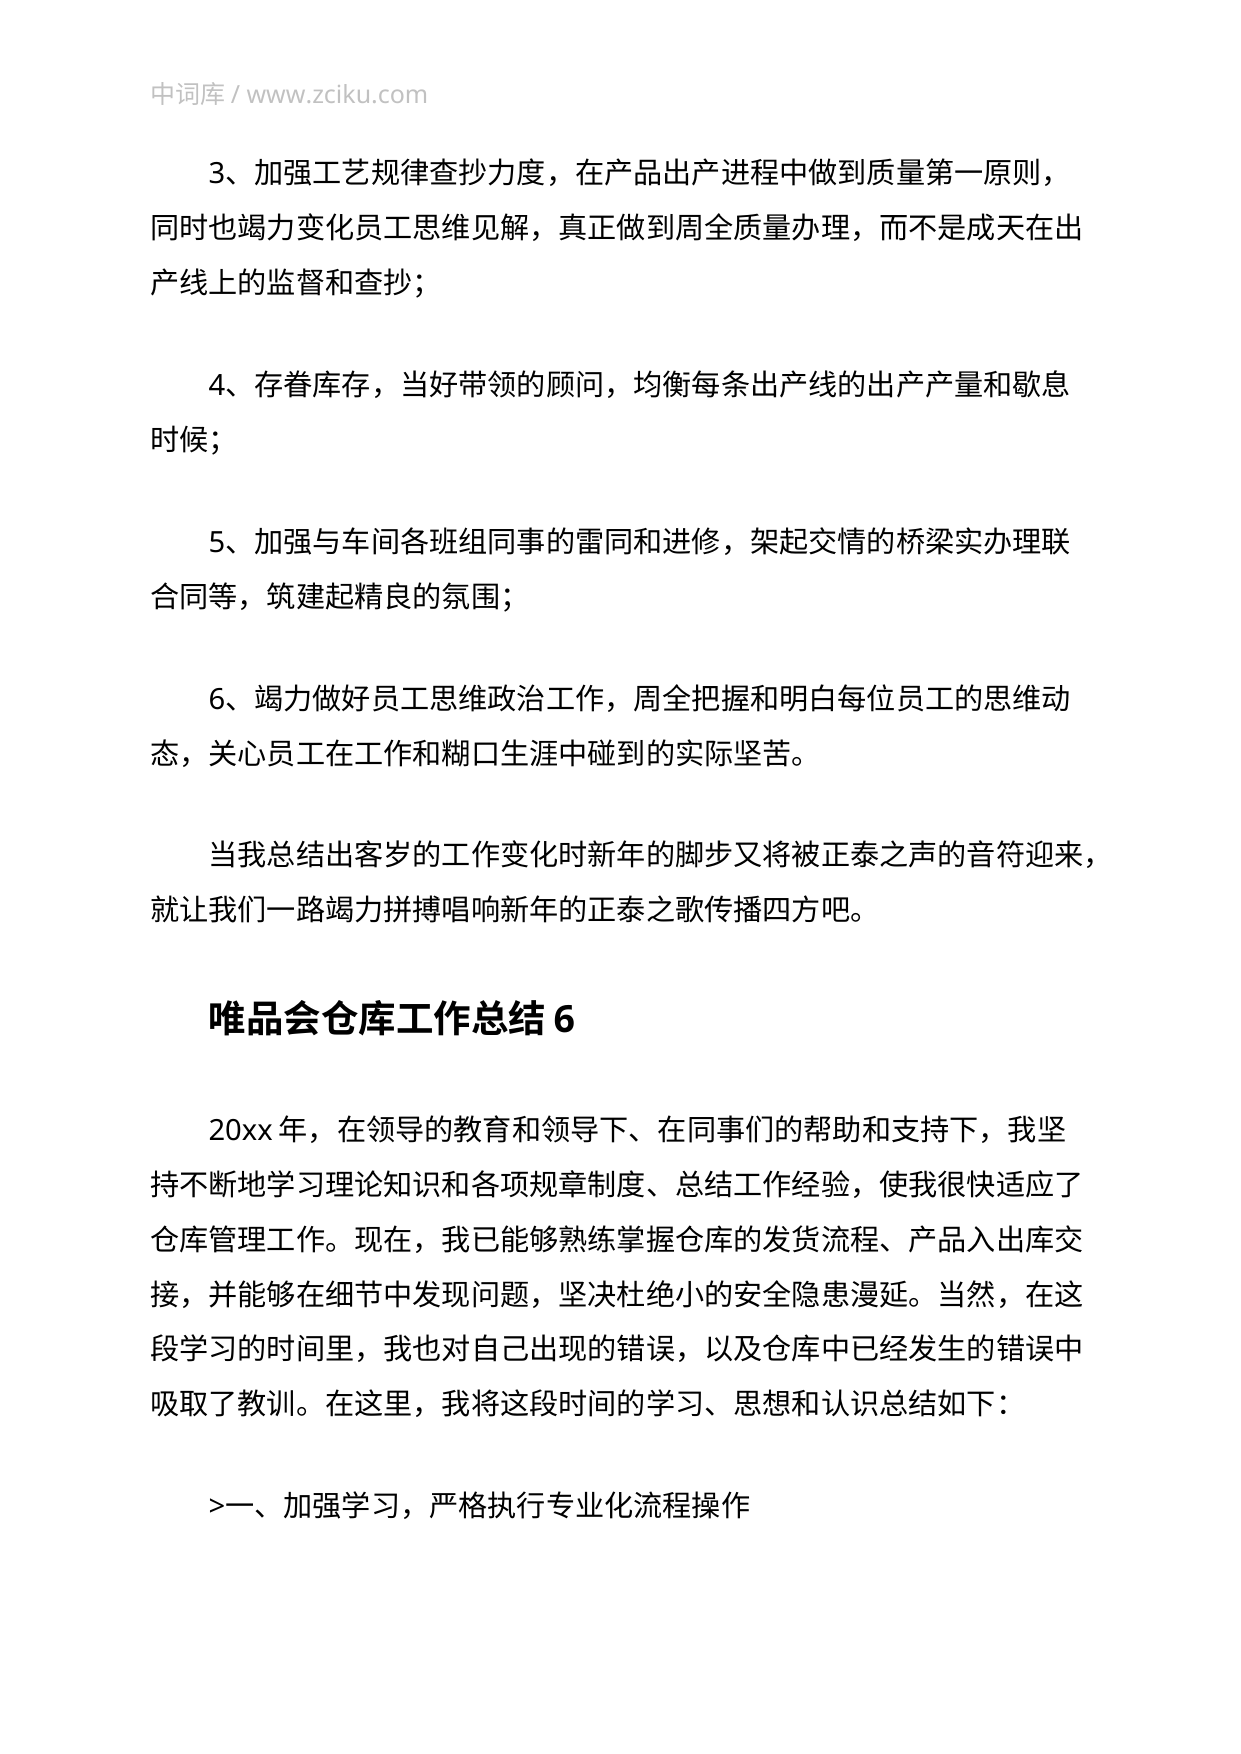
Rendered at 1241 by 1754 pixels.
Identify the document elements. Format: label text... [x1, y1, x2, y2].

text 唯品会仓库工作总结6 [150, 989, 1090, 1043]
text >一、加强学习，严格执行专业化流程操作 [150, 1483, 1090, 1525]
text 当我总结出客岁的工作变化时新年的脚步又将被正泰之声的音符迎来，就让我们一路竭力拼搏唱响新年的正泰之歌传播四方吧。 [150, 832, 1090, 929]
text 4、存眷库存，当好带领的顾问，均衡每条出产线的出产产量和歇息时候； [150, 362, 1090, 459]
text 5、加强与车间各班组同事的雷同和进修，架起交情的桥梁实办理联合同等，筑建起精良的氛围； [150, 518, 1090, 616]
text 20xx年，在领导的教育和领导下、在同事们的帮助和支持下，我坚持不断地学习理论知识和各项规章制度、总结工作经验，使我很快适应了仓库管理工作。现在，我已能够熟练掌握仓库的发货流程、产品入出库交接，并能够在细节中发现问题，坚决杜绝小的安全隐患漫延。当然，在这段学习的时间里，我也对自己出现的错误，以及仓库中已经发生的错误中吸取了教训。在这里，我将这段时间的学习、思想和认识总结如下： [150, 1106, 1090, 1423]
text 6、竭力做好员工思维政治工作，周全把握和明白每位员工的思维动态，关心员工在工作和糊口生涯中碰到的实际坚苦。 [150, 675, 1090, 772]
text 3、加强工艺规律查抄力度，在产品出产进程中做到质量第一原则，同时也竭力变化员工思维见解，真正做到周全质量办理，而不是成天在出产线上的监督和查抄； [150, 150, 1090, 302]
